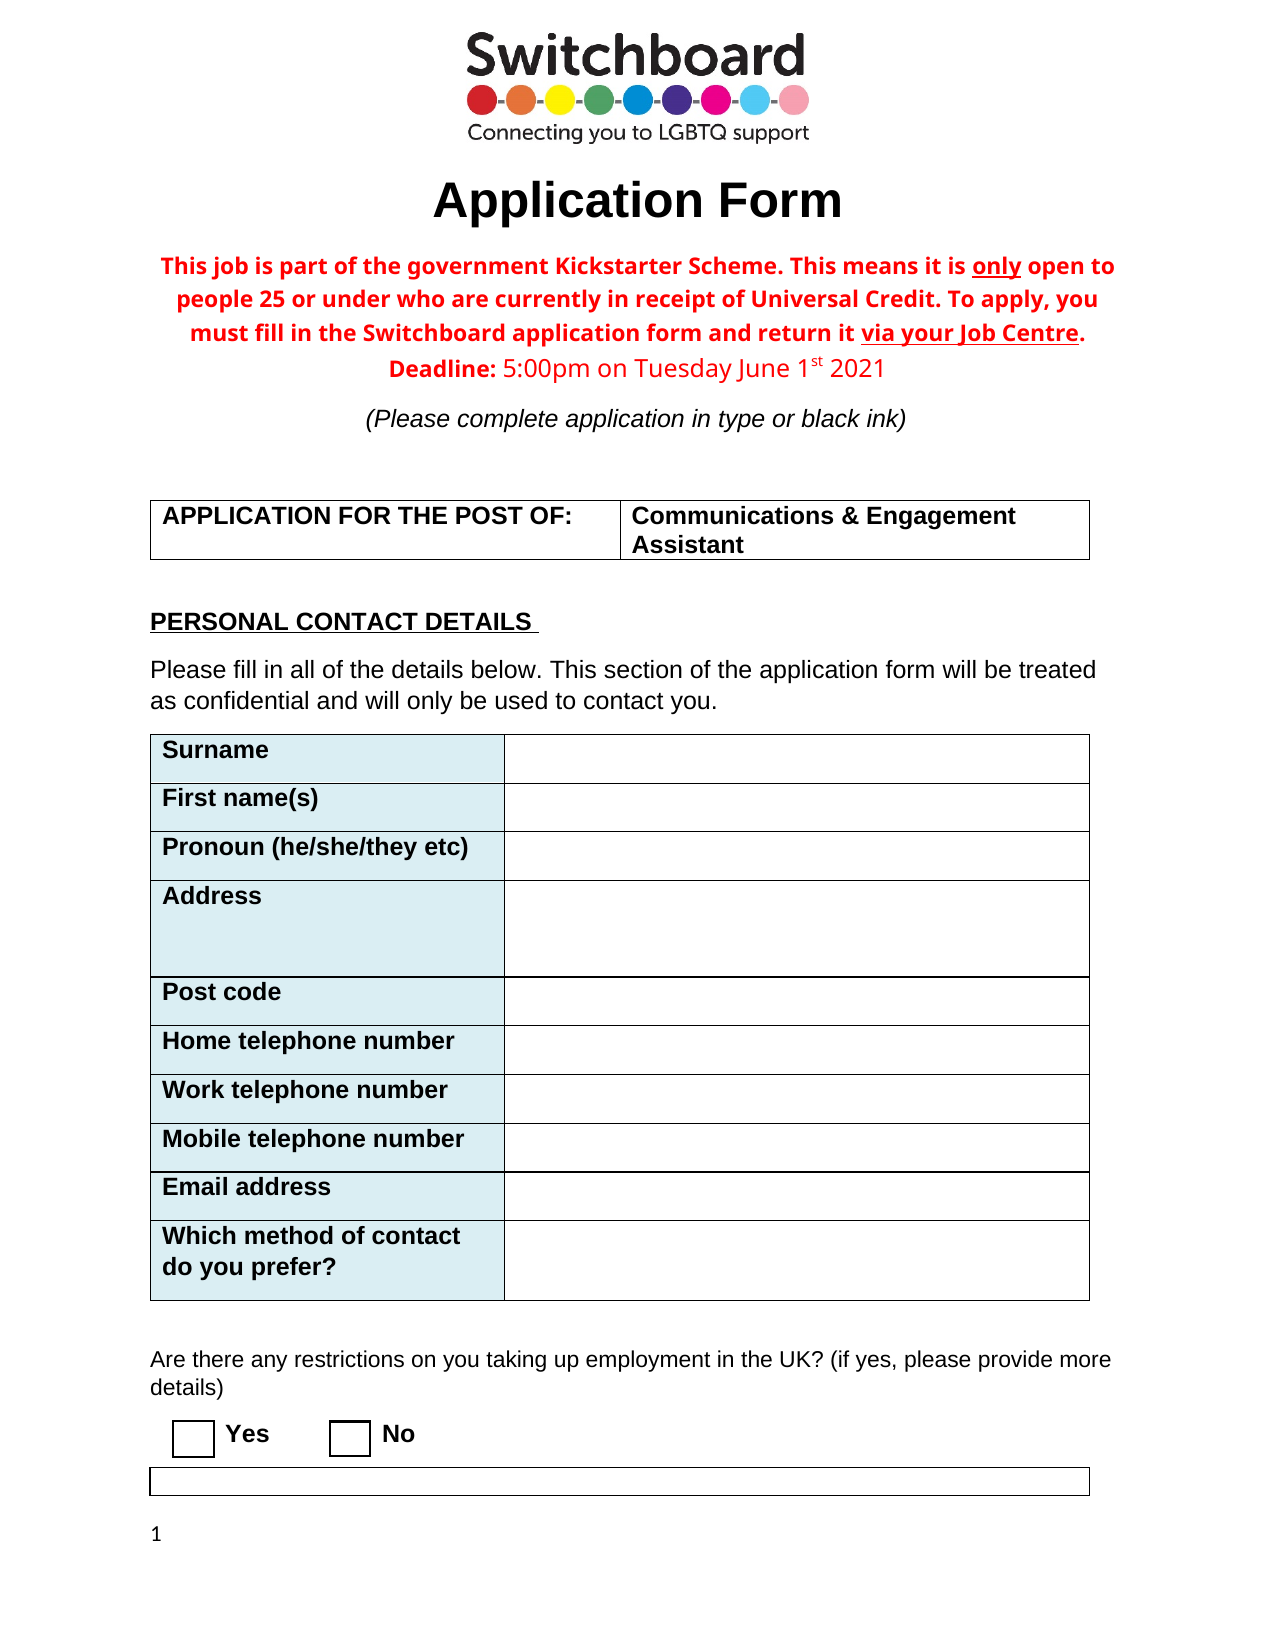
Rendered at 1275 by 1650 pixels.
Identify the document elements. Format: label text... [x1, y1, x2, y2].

table_cell First name(s) [151, 784, 504, 831]
table_cell Work telephone number [151, 1075, 504, 1123]
table_cell [505, 1221, 1089, 1300]
table_cell Which method of contact do you prefer? [151, 1221, 504, 1300]
table_header APPLICATION FOR THE POST OF: [151, 501, 620, 558]
table_cell Pronoun (he/she/they etc) [151, 832, 504, 880]
text Application Form [150, 171, 1125, 228]
table_header Surname [151, 735, 504, 782]
table_cell [505, 978, 1089, 1025]
table_cell [505, 832, 1089, 880]
table_header Communications & Engagement Assistant [621, 501, 1089, 558]
table_cell [505, 1026, 1089, 1074]
picture [465, 32, 810, 144]
table_cell Post code [151, 978, 504, 1025]
text PERSONAL CONTACT DETAILS [150, 607, 1125, 636]
table_header [505, 735, 1089, 782]
text Please fill in all of the details below. This section of the application form will be treated as confidential and will only be used to contact you. [150, 655, 1125, 715]
table_cell Home telephone number [151, 1026, 504, 1074]
text Yes No [150, 1419, 1125, 1448]
table_cell Email address [151, 1173, 504, 1220]
text This job is part of the government Kickstarter Scheme. This means it is only open to people 25 or under who are currently in receipt of Universal Credit. To apply, you must fill in the Switchboard application form and return it via your Job Centre. Deadline: 5:00pm on Tuesday June 1st 2021 [150, 249, 1125, 385]
table_cell [505, 784, 1089, 831]
table_cell [505, 1075, 1089, 1123]
text Are there any restrictions on you taking up employment in the UK? (if yes, please provide more details) [150, 1346, 1125, 1401]
table_cell Mobile telephone number [151, 1124, 504, 1171]
table_cell [505, 881, 1089, 976]
table_cell [505, 1173, 1089, 1220]
text (Please complete application in type or black ink) [150, 404, 1125, 433]
table_cell Address [151, 881, 504, 976]
table_header [151, 1468, 1089, 1494]
table_cell [505, 1124, 1089, 1171]
